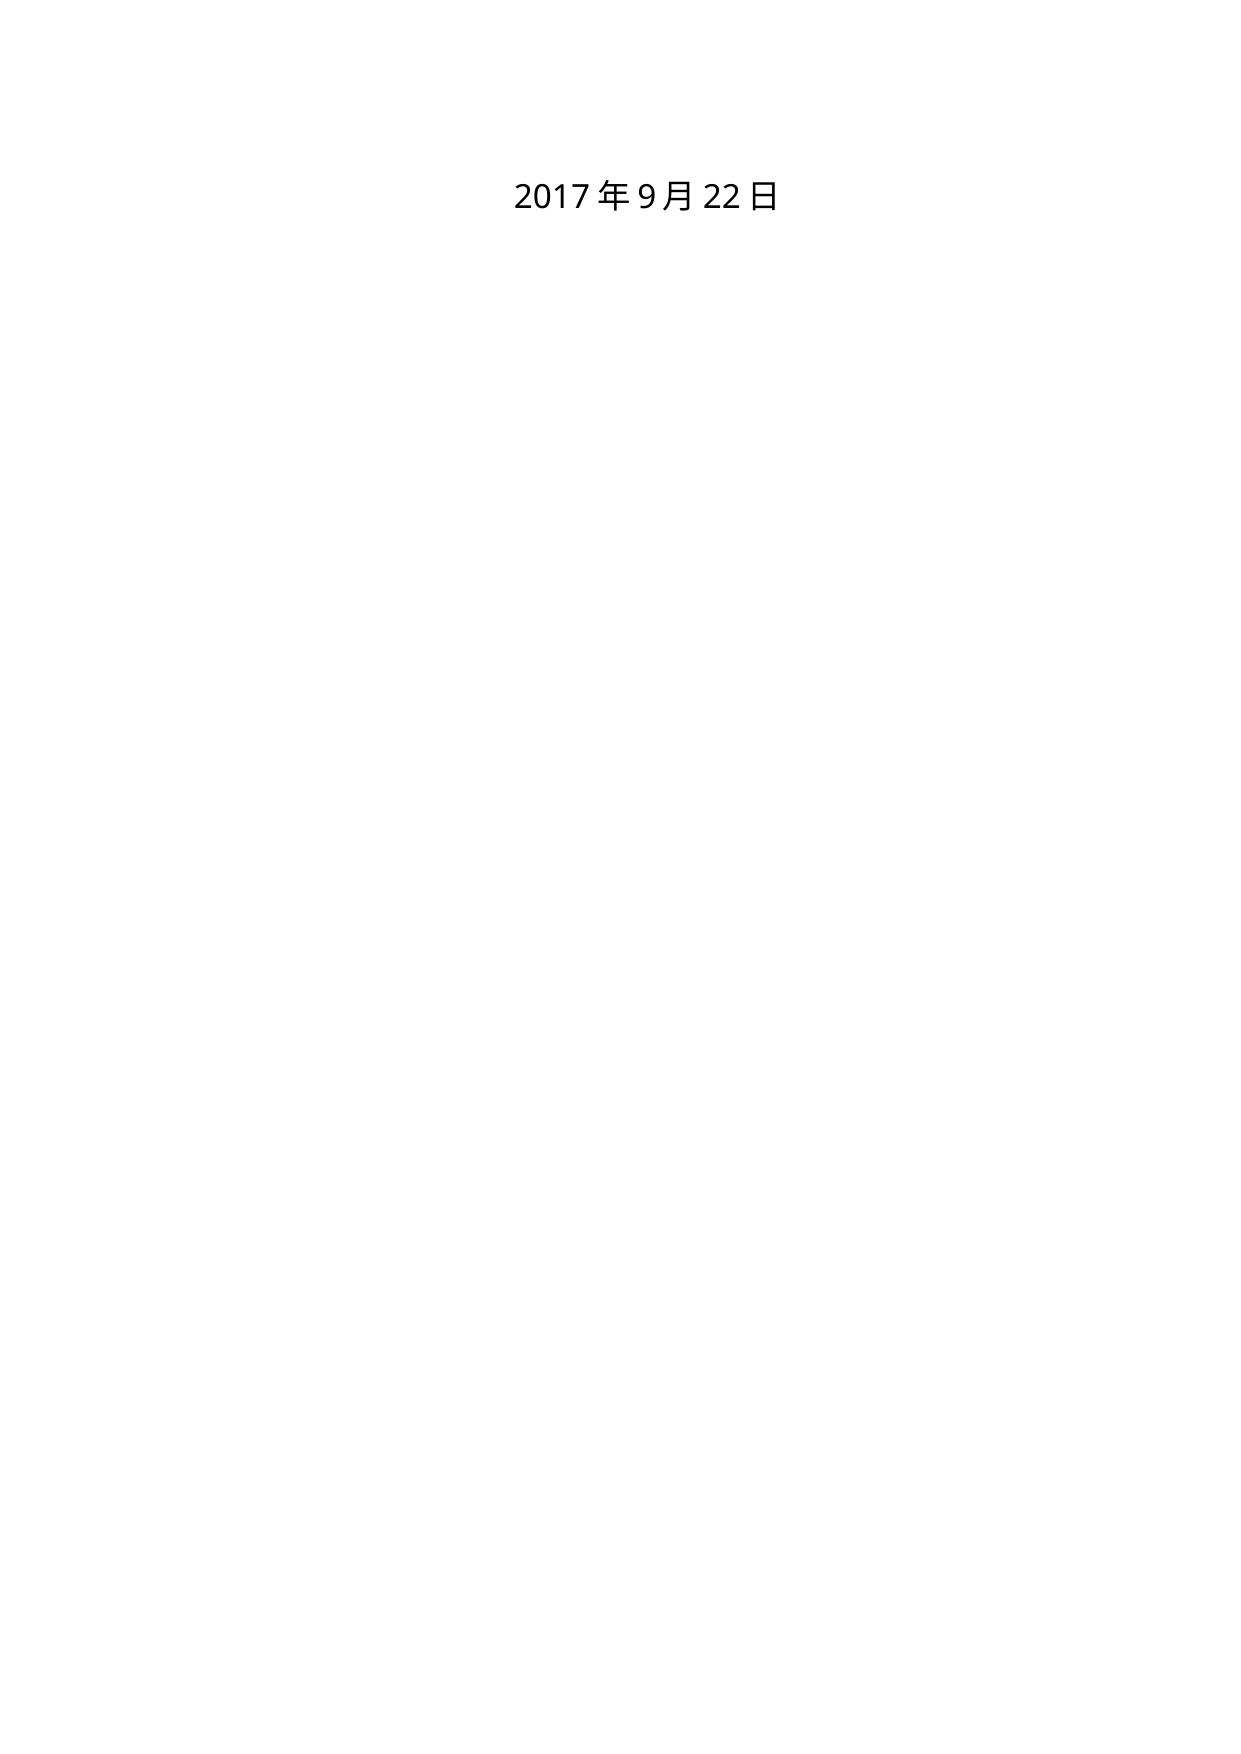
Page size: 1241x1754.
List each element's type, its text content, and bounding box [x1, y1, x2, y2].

text 2017年9月22日 [187, 162, 1053, 227]
